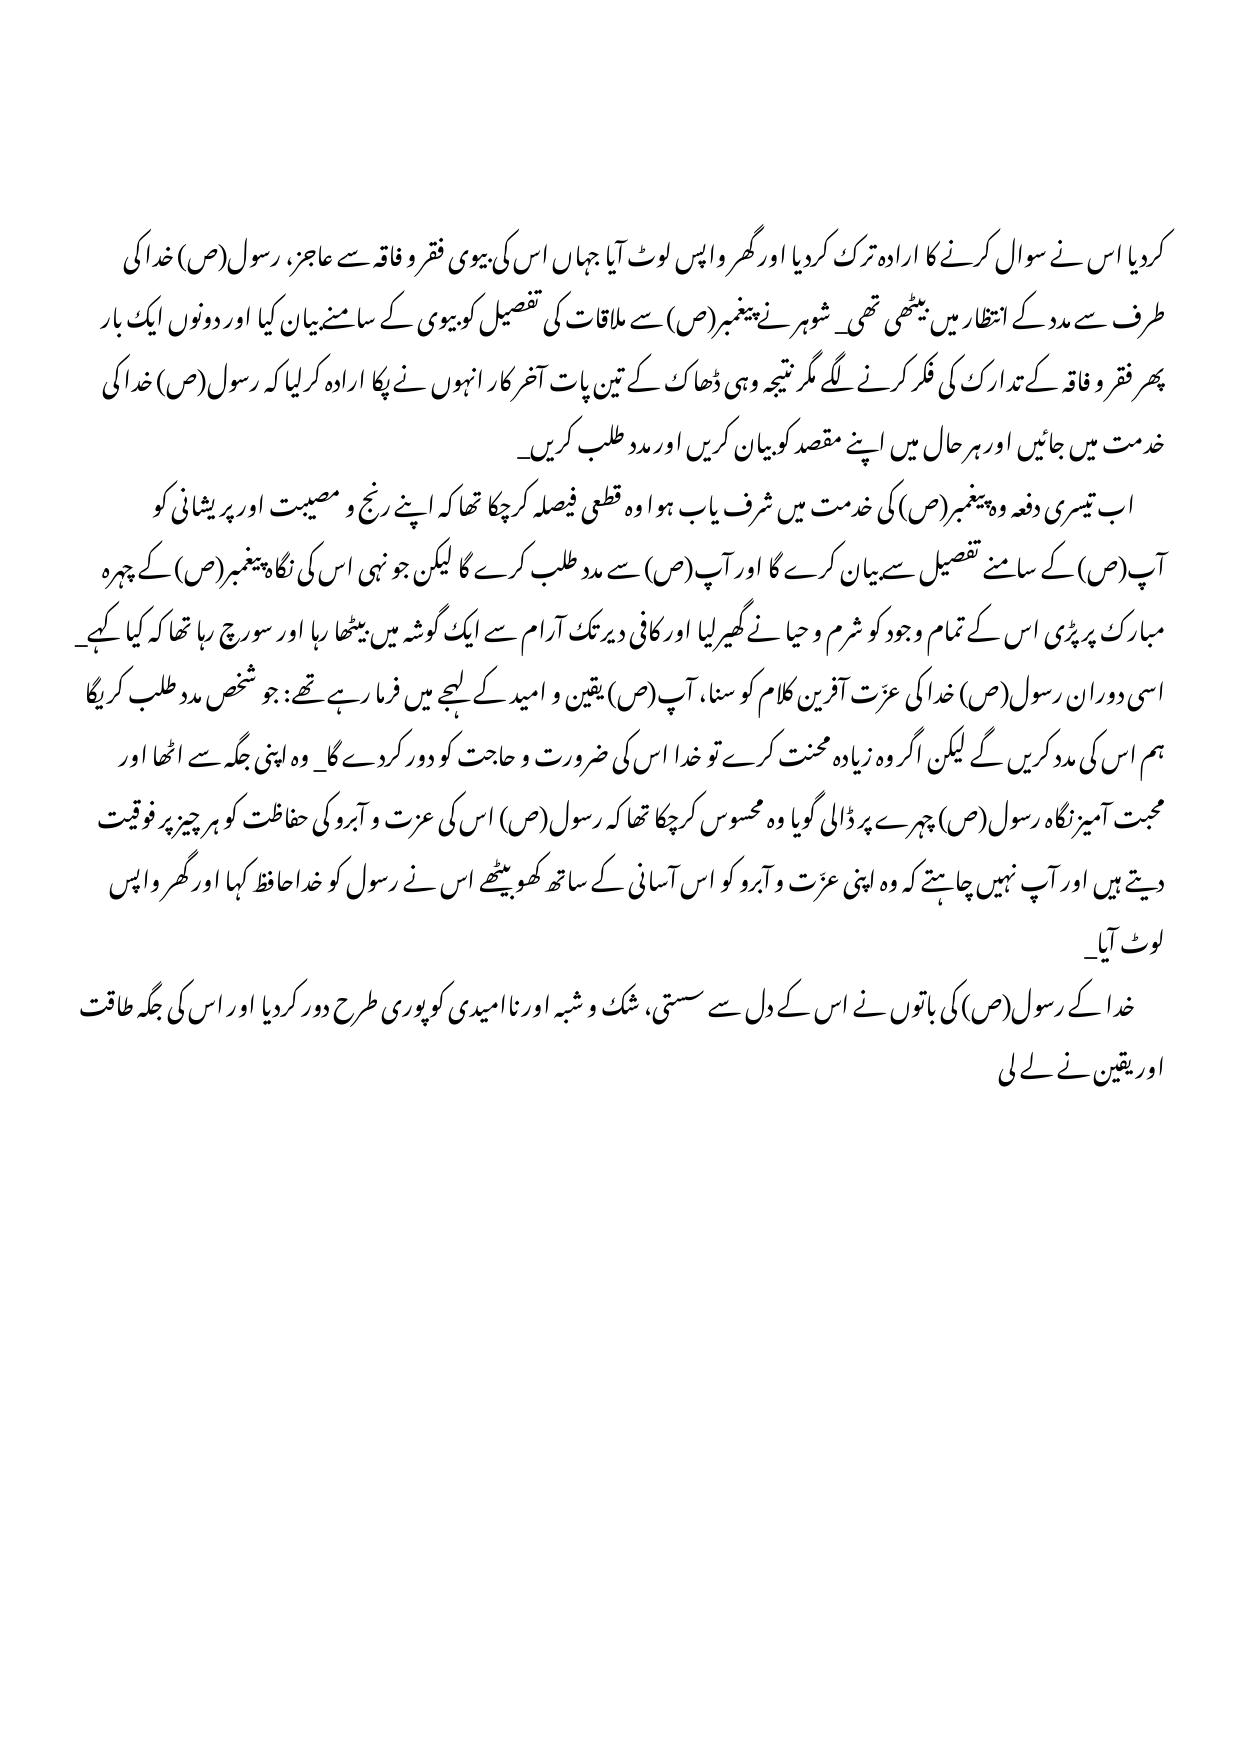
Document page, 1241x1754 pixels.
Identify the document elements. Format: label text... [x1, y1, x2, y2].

text خدا کے رسول(ص) کی باتوں نے اس کے دل سے سستی، شک و شبہ اور ناامیدی کو پوری طرح دور کردیا اور اس کی جگہ طاقت اور یقین نے لے لی [75, 969, 1165, 1094]
text اب تیسری دفعہ وہ پیغمبر(ص) کی خدمت میں شرف یاب ہوا وہ قطعی فیصلہ کرچکا تھا کہ اپنے رنج و مصیبت اور پریشانی کو آپ(ص) کے سامنے تفصیل سے بیان کرے گا اور آپ(ص) سے مدد طلب کرے گا لیکن جو نہی اس کی نگاہ پیغمبر(ص) کے چہرہ مبارک پر پڑی اس کے تمام وجود کو شرم و حیا نے گھیرلیا اور کافی دیر تک آرام سے ایک گوشہ میں بیٹھا رہا اور سورچ رہا تھا کہ کیا کہے_ اسی دوران رسول(ص) خدا کی عزّت آفرین کلام کو سنا، آپ(ص) یقین و امید کے لہجے میں فرما رہے تھے: جو شخص مدد طلب کریگا ہم اس کی مدد کریں گے لیکن اگر وہ زیادہ محنت کرے تو خدا اس کی ضرورت و حاجت کو دور کردے گا_ وہ اپنی جگہ سے اٹھا اور محبت آمیز نگاہ رسول(ص) چہرے پر ڈالی گویا وہ محسوس کرچکا تھا کہ رسول(ص) اس کی عزت و آبرو کی حفاظت کو ہر چیز پر فوقیت دیتے ہیں اور آپ نہیں چاہتے کہ وہ اپنی عزّت و آبرو کو اس آسانی کے ساتھ کھو بیٹھے اس نے رسول کو خداحافظ کہا اور گھر واپس لوٹ آیا_ [75, 469, 1165, 969]
text کردیا اس نے سوال کرنے کا ارادہ ترک کردیا اور گھر واپس لوٹ آیا جہاں اس کی بیوی فقر و فاقہ سے عاجز، رسول(ص) خدا کی طرف سے مدد کے انتظار میں بیٹھی تھی_ شوہر نے پیغمبر(ص) سے ملاقات کی تفصیل کو بیوی کے سامنے بیان کیا اور دونوں ایک بار پھر فقر و فاقہ کے تدارک کی فکر کرنے لگے مگر نتیجہ وہی ڈھاک کے تین پات آخر کار انہوں نے پکا ارادہ کرلیا کہ رسول(ص) خدا کی خدمت میں جائیں اور ہر حال میں اپنے مقصد کو بیان کریں اور مدد طلب کریں_ [75, 94, 1165, 469]
